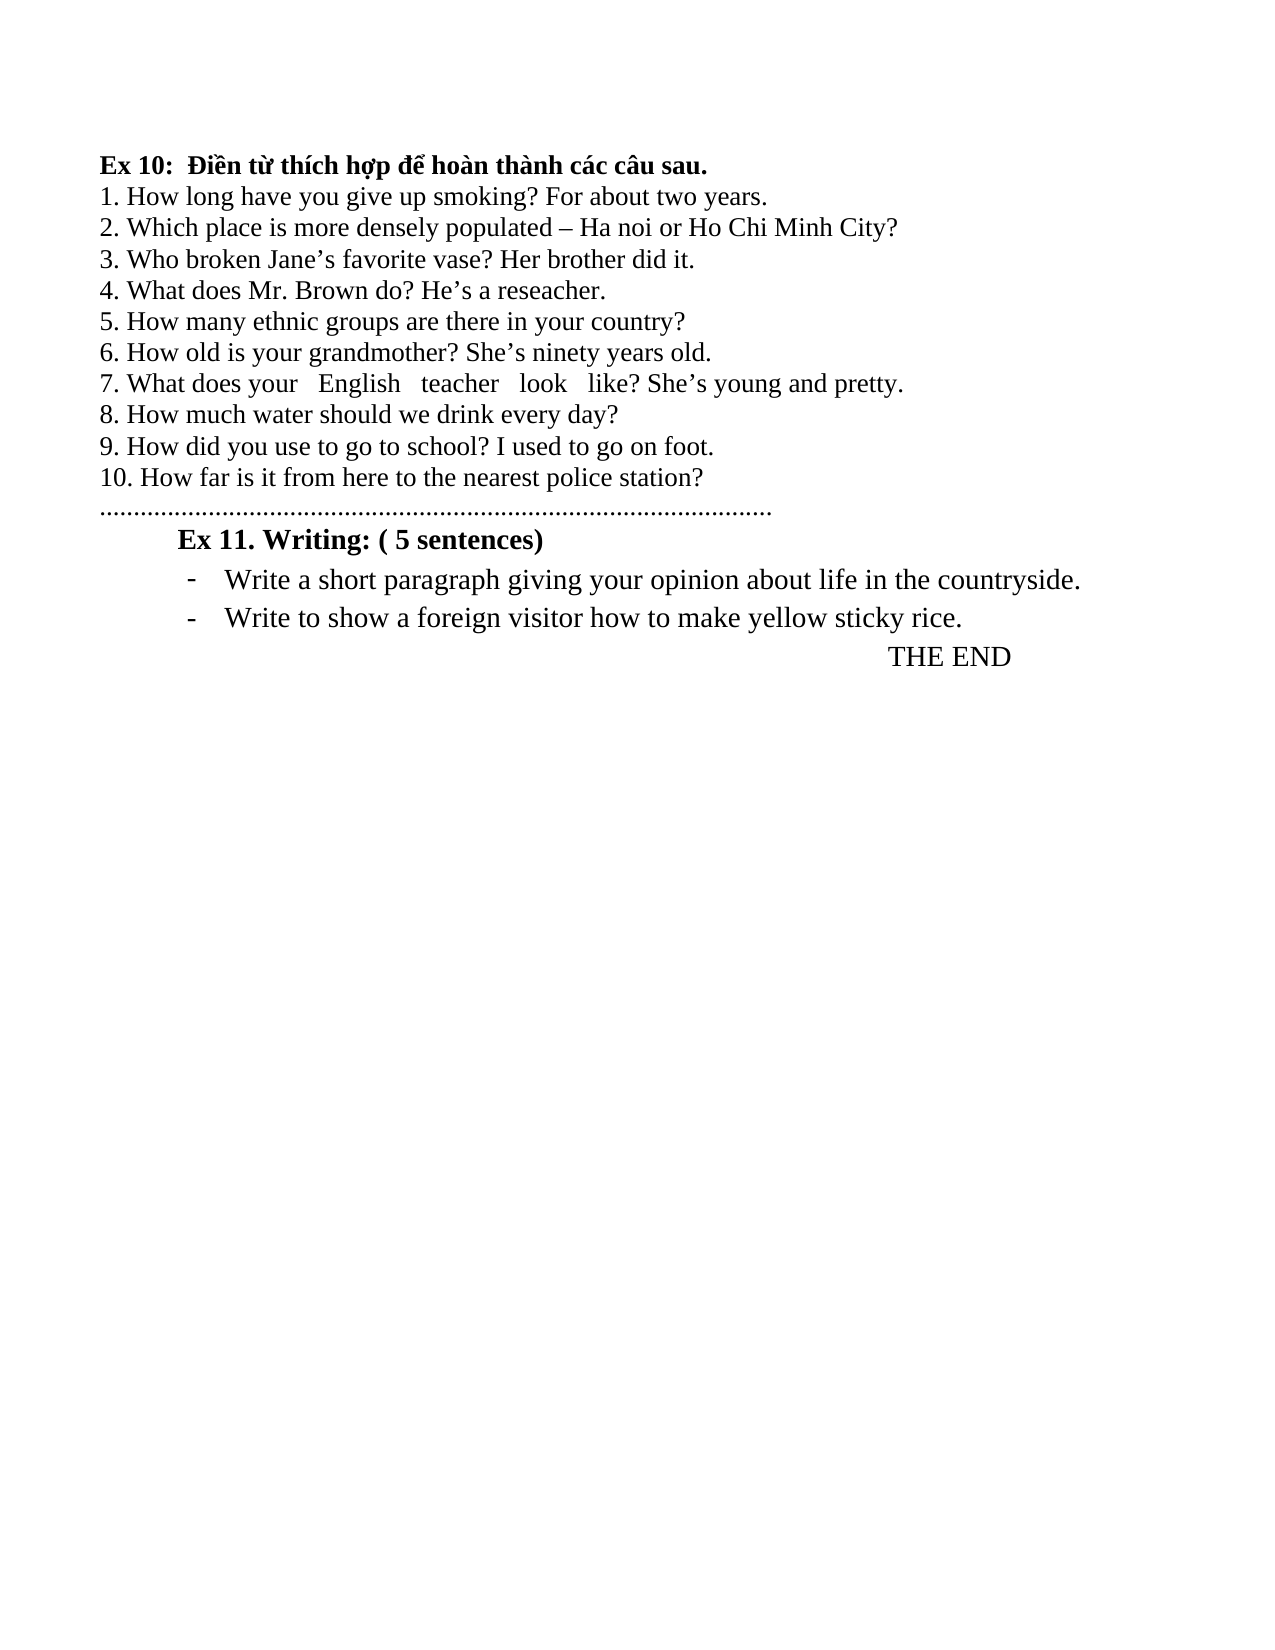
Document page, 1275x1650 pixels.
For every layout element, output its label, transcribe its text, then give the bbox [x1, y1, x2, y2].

list Write a short paragraph giving your opinion about life in the countryside. [187, 561, 1186, 595]
text THE END [224, 639, 1186, 673]
table_header Ex 10: Điền từ thích hợp để hoàn thành các câu sau. 1. How long have you give up smoking? For about two years. 2. Which place is more densely populated – Ha noi or Ho Chi Minh City? 3. Who broken Jane’s favorite vase? Her brother did it. 4. What does Mr. Brown do? He’s a reseacher. 5. How many ethnic groups are there in your country? 6. How old is your grandmother? She’s ninety years old. 7. What does your English teacher look like? She’s young and pretty. 8. How much water should we drink every day? 9. How did you use to go to school? I used to go on foot. 10. How far is it from here to the nearest police station? [88, 118, 1254, 521]
text Ex 11. Writing: ( 5 sentences) [177, 521, 1186, 555]
list Write to show a foreign visitor how to make yellow sticky rice. [187, 601, 1186, 634]
